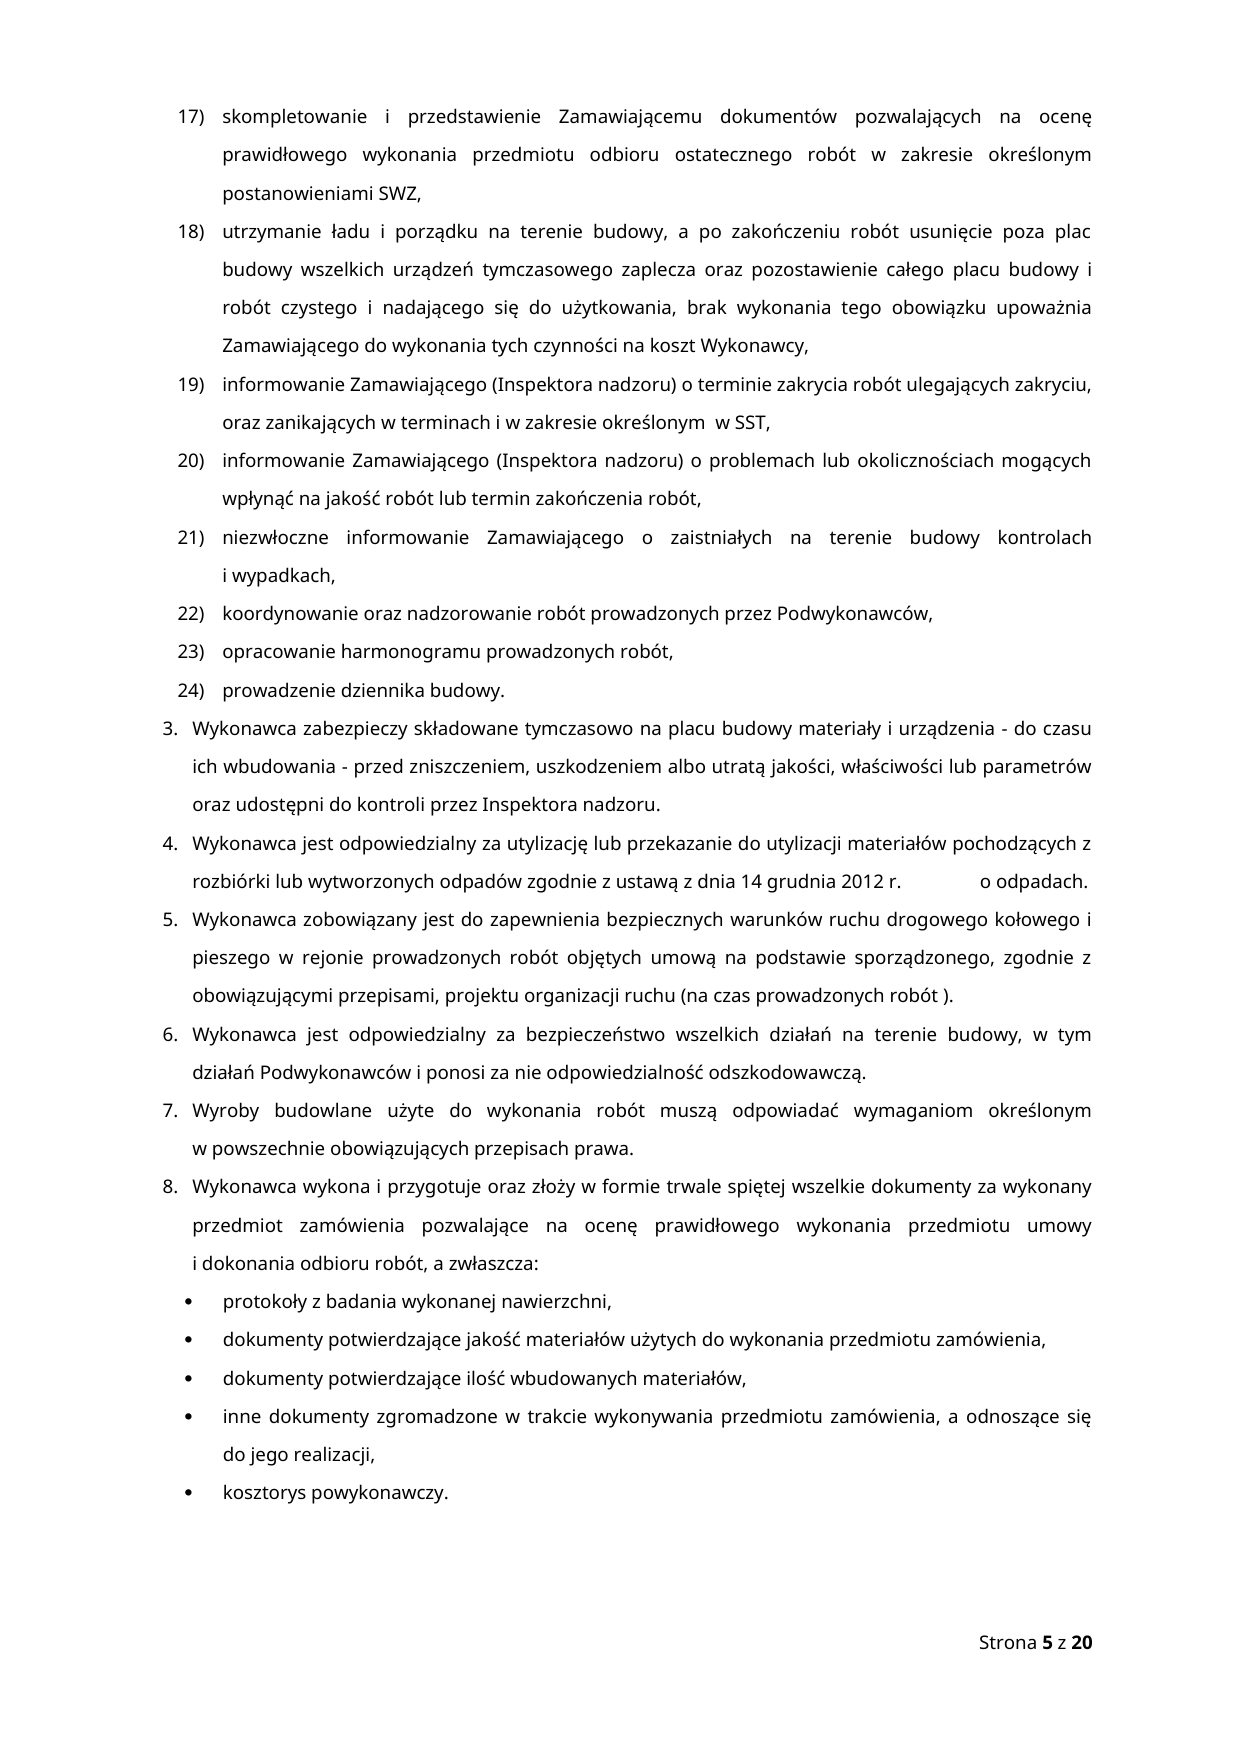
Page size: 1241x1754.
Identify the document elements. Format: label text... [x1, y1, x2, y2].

list Wykonawca zabezpieczy składowane tymczasowo na placu budowy materiały i urządzenia - do czasu ich wbudowania - przed zniszczeniem, uszkodzeniem albo utratą jakości, właściwości lub parametrów oraz udostępni do kontroli przez Inspektora nadzoru. [162, 715, 1093, 817]
list informowanie Zamawiającego (Inspektora nadzoru) o terminie zakrycia robót ulegających zakryciu, oraz zanikających w terminach i w zakresie określonym w SST, [177, 371, 1093, 435]
list skompletowanie i przedstawienie Zamawiającemu dokumentów pozwalających na ocenę prawidłowego wykonania przedmiotu odbioru ostatecznego robót w zakresie określonym postanowieniami SWZ, [177, 103, 1093, 205]
list informowanie Zamawiającego (Inspektora nadzoru) o problemach lub okolicznościach mogących wpłynąć na jakość robót lub termin zakończenia robót, [177, 447, 1093, 511]
list Wyroby budowlane użyte do wykonania robót muszą odpowiadać wymaganiom określonym w powszechnie obowiązujących przepisach prawa. [162, 1097, 1093, 1161]
list dokumenty potwierdzające jakość materiałów użytych do wykonania przedmiotu zamówienia, [185, 1327, 1093, 1352]
list prowadzenie dziennika budowy. [177, 677, 1093, 702]
list protokoły z badania wykonanej nawierzchni, [185, 1288, 1093, 1314]
list Wykonawca jest odpowiedzialny za utylizację lub przekazanie do utylizacji materiałów pochodzących z rozbiórki lub wytworzonych odpadów zgodnie z ustawą z dnia 14 grudnia 2012 r. o odpadach. [162, 830, 1093, 893]
list Wykonawca wykona i przygotuje oraz złoży w formie trwale spiętej wszelkie dokumenty za wykonany przedmiot zamówienia pozwalające na ocenę prawidłowego wykonania przedmiotu umowy i dokonania odbioru robót, a zwłaszcza: [162, 1174, 1093, 1276]
list niezwłoczne informowanie Zamawiającego o zaistniałych na terenie budowy kontrolach i wypadkach, [177, 524, 1093, 588]
list dokumenty potwierdzające ilość wbudowanych materiałów, [185, 1365, 1093, 1391]
list kosztorys powykonawczy. [185, 1480, 1093, 1505]
list Wykonawca jest odpowiedzialny za bezpieczeństwo wszelkich działań na terenie budowy, w tym działań Podwykonawców i ponosi za nie odpowiedzialność odszkodowawczą. [162, 1021, 1093, 1085]
list opracowanie harmonogramu prowadzonych robót, [177, 639, 1093, 664]
list Wykonawca zobowiązany jest do zapewnienia bezpiecznych warunków ruchu drogowego kołowego i pieszego w rejonie prowadzonych robót objętych umową na podstawie sporządzonego, zgodnie z obowiązującymi przepisami, projektu organizacji ruchu (na czas prowadzonych robót ). [162, 906, 1093, 1008]
list inne dokumenty zgromadzone w trakcie wykonywania przedmiotu zamówienia, a odnoszące się do jego realizacji, [185, 1403, 1093, 1467]
list koordynowanie oraz nadzorowanie robót prowadzonych przez Podwykonawców, [177, 600, 1093, 626]
list utrzymanie ładu i porządku na terenie budowy, a po zakończeniu robót usunięcie poza plac budowy wszelkich urządzeń tymczasowego zaplecza oraz pozostawienie całego placu budowy i robót czystego i nadającego się do użytkowania, brak wykonania tego obowiązku upoważnia Zamawiającego do wykonania tych czynności na koszt Wykonawcy, [177, 218, 1093, 358]
